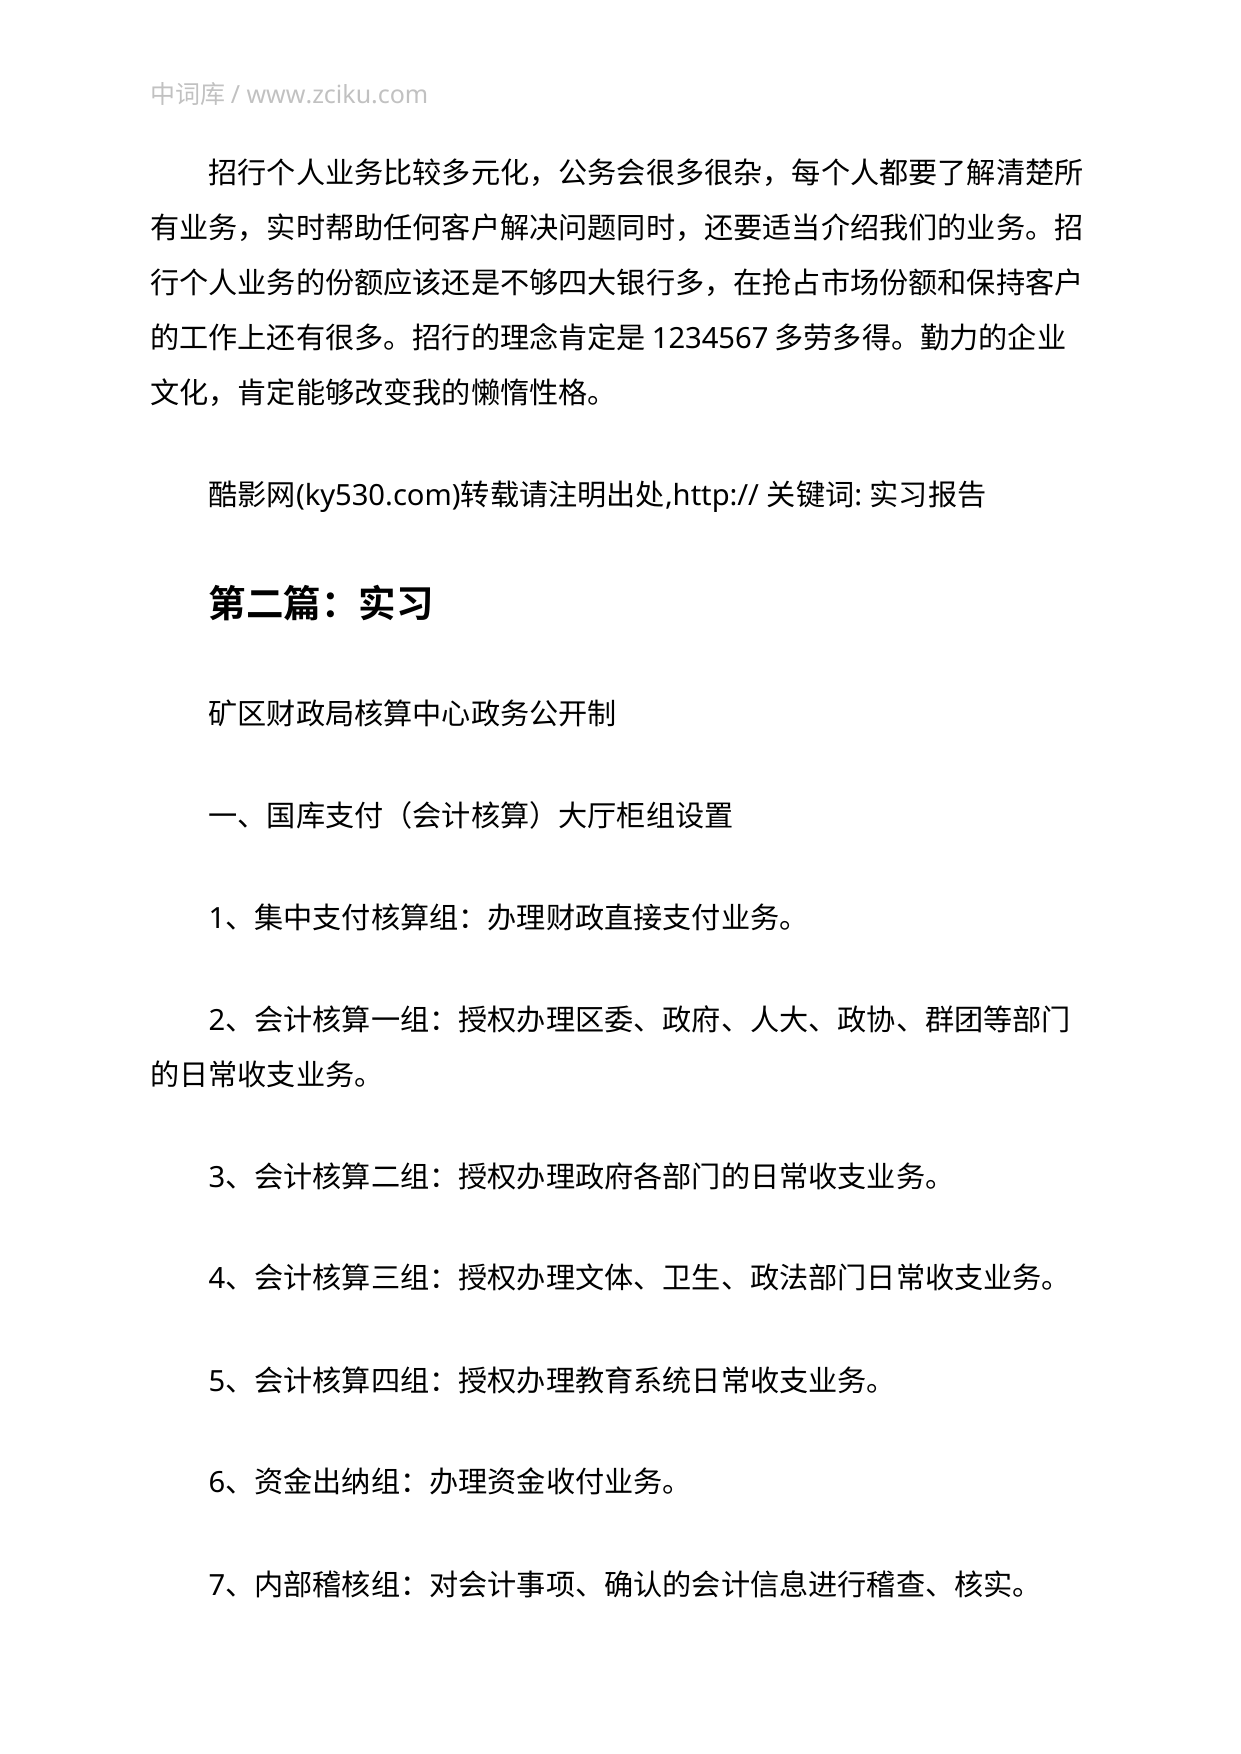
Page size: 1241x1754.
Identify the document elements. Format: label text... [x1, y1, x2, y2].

text 6、资金出纳组：办理资金收付业务。 [150, 1459, 1090, 1501]
text 矿区财政局核算中心政务公开制 [150, 691, 1090, 733]
text 4、会计核算三组：授权办理文体、卫生、政法部门日常收支业务。 [150, 1255, 1090, 1297]
text 招行个人业务比较多元化，公务会很多很杂，每个人都要了解清楚所有业务，实时帮助任何客户解决问题同时，还要适当介绍我们的业务。招行个人业务的份额应该还是不够四大银行多，在抢占市场份额和保持客户的工作上还有很多。招行的理念肯定是1234567多劳多得。勤力的企业文化，肯定能够改变我的懒惰性格。 [150, 150, 1090, 412]
text 第二篇：实习 [150, 573, 1090, 628]
text 5、会计核算四组：授权办理教育系统日常收支业务。 [150, 1357, 1090, 1399]
text 3、会计核算二组：授权办理政府各部门的日常收支业务。 [150, 1153, 1090, 1196]
text 一、国库支付（会计核算）大厅柜组设置 [150, 793, 1090, 835]
text 1、集中支付核算组：办理财政直接支付业务。 [150, 894, 1090, 937]
text 酷影网(ky530.com)转载请注明出处,http:// 关键词: 实习报告 [150, 471, 1090, 514]
text 2、会计核算一组：授权办理区委、政府、人大、政协、群团等部门的日常收支业务。 [150, 996, 1090, 1094]
text 7、内部稽核组：对会计事项、确认的会计信息进行稽查、核实。 [150, 1561, 1090, 1603]
